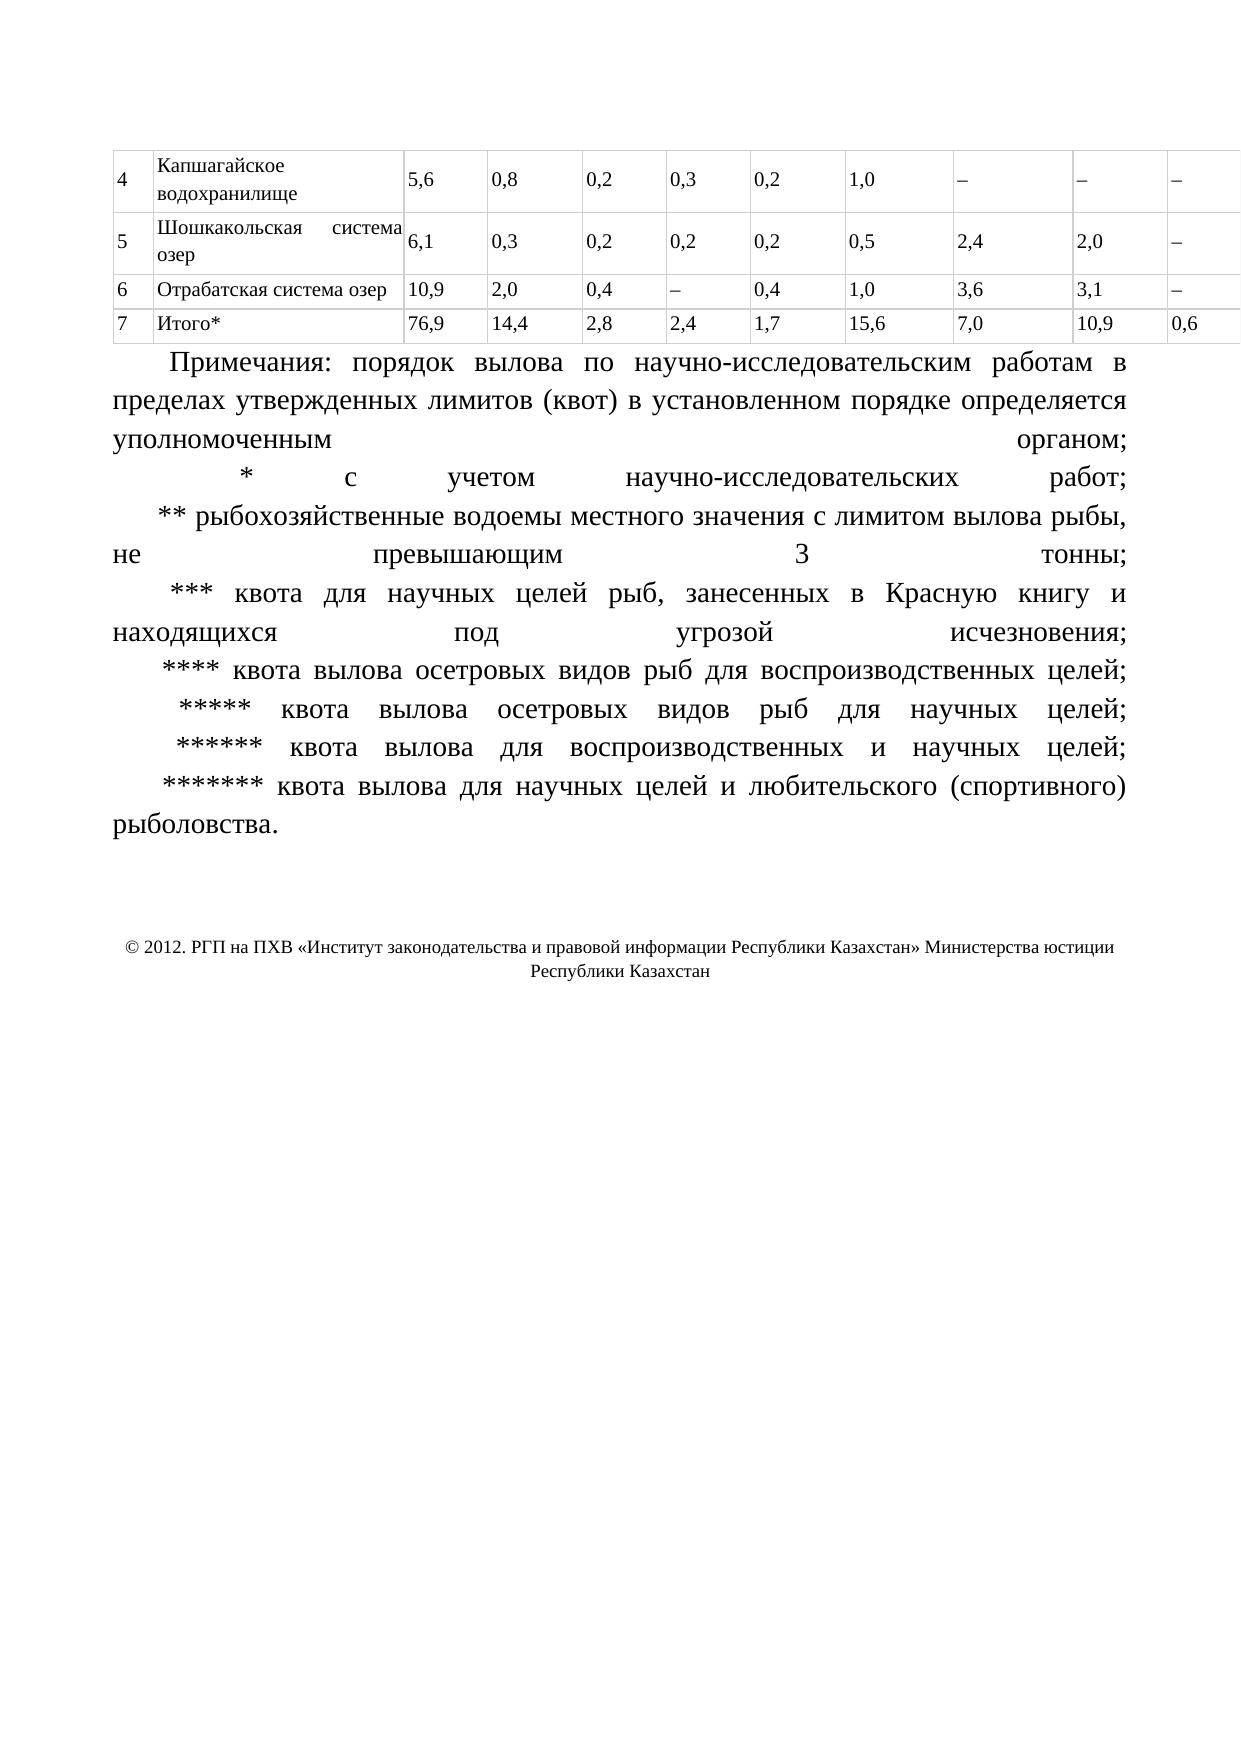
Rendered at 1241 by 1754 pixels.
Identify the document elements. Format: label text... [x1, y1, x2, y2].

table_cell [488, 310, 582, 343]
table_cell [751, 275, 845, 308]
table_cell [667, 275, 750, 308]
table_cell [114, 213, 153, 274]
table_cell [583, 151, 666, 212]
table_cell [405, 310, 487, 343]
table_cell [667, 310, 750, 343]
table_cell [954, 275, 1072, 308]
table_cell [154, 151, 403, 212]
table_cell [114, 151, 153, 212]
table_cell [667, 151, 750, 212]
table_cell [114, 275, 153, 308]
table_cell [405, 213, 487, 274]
text Примечания: порядок вылова по научно-исследовательским работам в пределах утвержденных лимитов (квот) в установленном порядке определяется уполномоченным органом; * с учетом научно-исследовательских работ; ** рыбохозяйственные водоемы местного значения с лимитом вылова рыбы, не превышающим 3 тонны; *** квота для научных целей рыб, занесенных в Красную книгу и находящихся под угрозой исчезновения; **** квота вылова осетровых видов рыб для воспроизводственных целей; ***** квота вылова осетровых видов рыб для научных целей; ****** квота вылова для воспроизводственных и научных целей; ******* квота вылова для научных целей и любительского (спортивного) рыболовства. [112, 344, 1128, 840]
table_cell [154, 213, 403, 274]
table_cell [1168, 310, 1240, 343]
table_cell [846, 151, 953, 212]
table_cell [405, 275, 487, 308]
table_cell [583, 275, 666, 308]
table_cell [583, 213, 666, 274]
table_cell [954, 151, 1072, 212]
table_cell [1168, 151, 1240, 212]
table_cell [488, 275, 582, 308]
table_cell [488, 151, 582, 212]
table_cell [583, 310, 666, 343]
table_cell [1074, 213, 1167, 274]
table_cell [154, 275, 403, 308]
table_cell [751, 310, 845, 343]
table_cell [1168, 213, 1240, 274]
text © 2012. РГП на ПХВ «Институт законодательства и правовой информации Республики Казахстан» Министерства юстиции Республики Казахстан [112, 936, 1128, 982]
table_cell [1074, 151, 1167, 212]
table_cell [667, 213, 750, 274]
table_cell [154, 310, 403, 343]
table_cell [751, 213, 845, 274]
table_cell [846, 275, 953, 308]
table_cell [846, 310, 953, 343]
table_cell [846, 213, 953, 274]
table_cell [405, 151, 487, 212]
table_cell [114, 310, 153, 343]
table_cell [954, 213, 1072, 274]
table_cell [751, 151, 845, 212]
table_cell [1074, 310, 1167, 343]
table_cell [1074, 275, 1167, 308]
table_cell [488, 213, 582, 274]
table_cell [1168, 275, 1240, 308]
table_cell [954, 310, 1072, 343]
